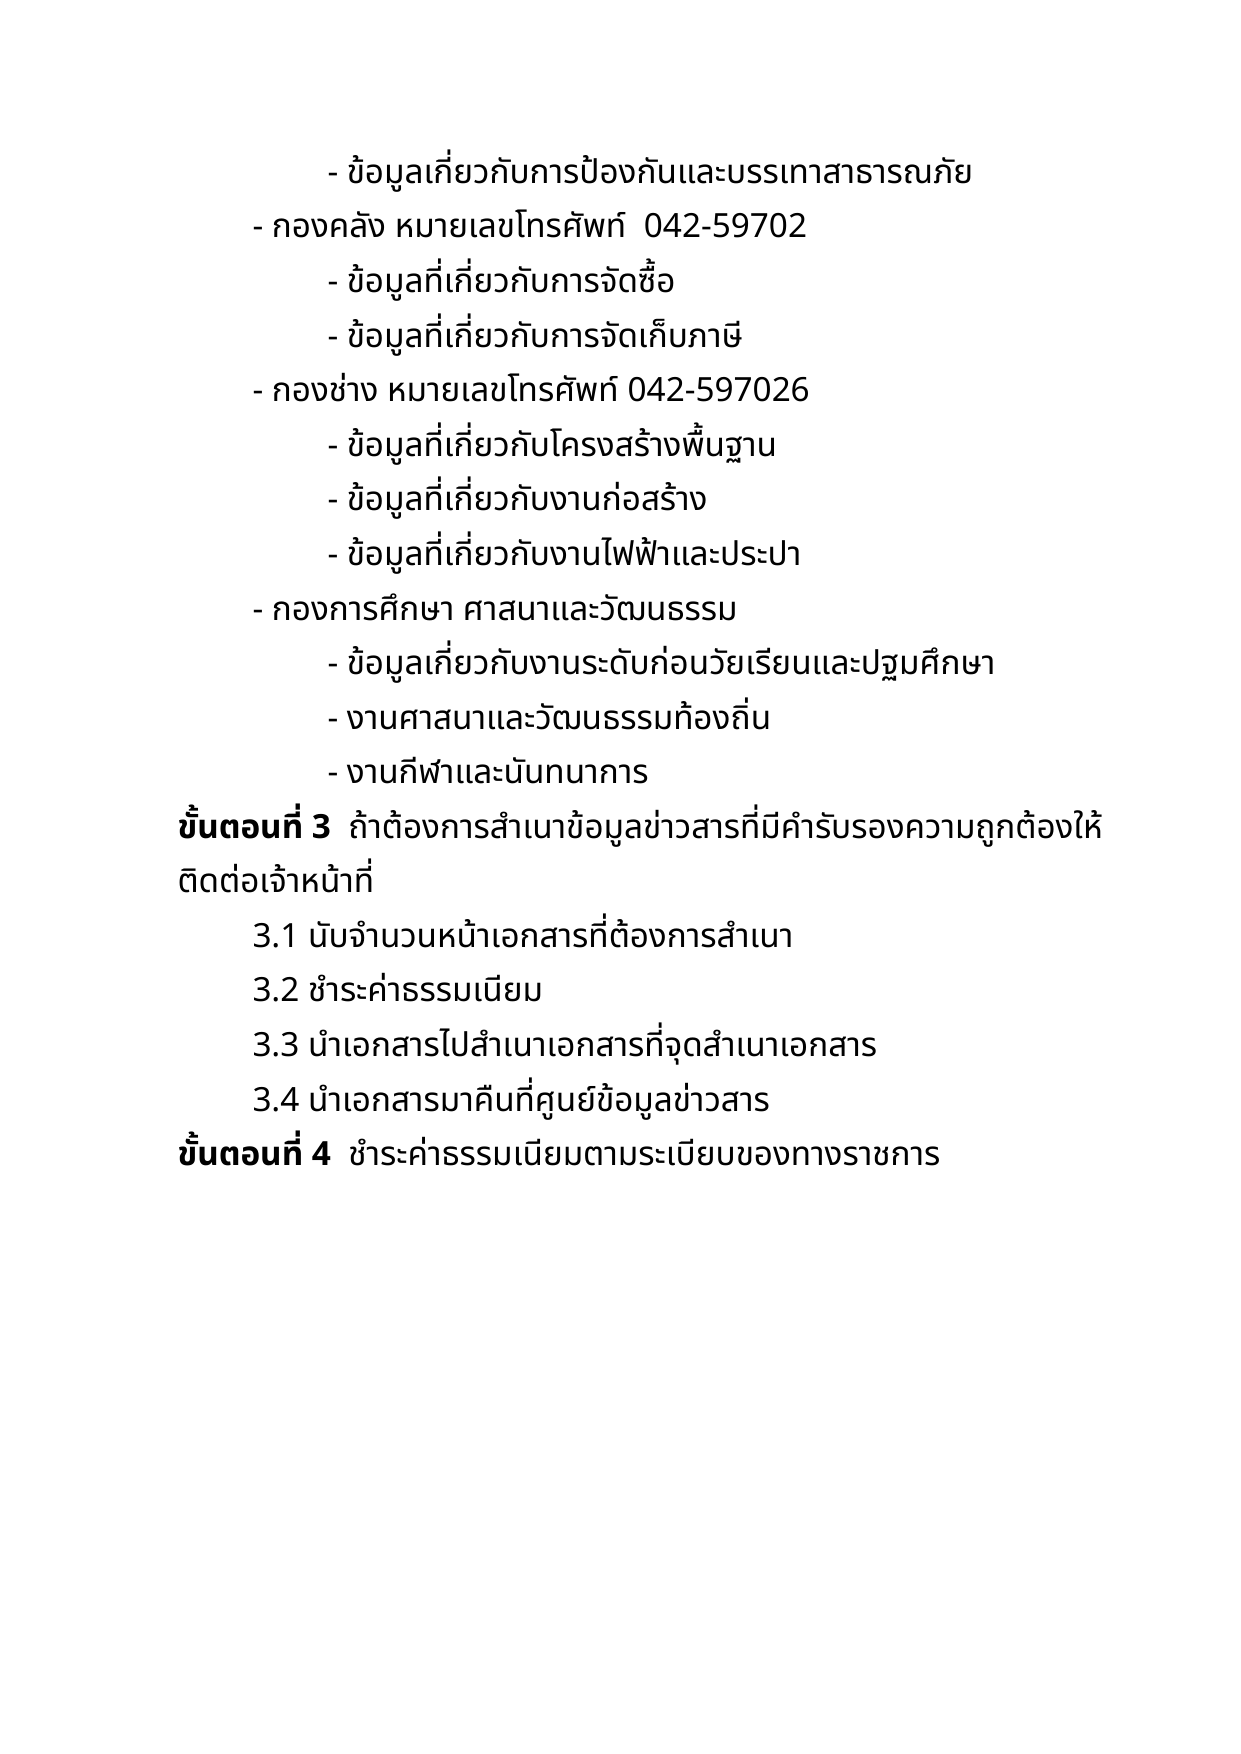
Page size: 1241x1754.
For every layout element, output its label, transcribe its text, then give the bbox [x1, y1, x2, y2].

text - ข้อมูลที่เกี่ยวกับงานไฟฟ้าและประปา [177, 530, 1122, 580]
text - งานศาสนาและวัฒนธรรมท้องถิ่น [177, 693, 1122, 744]
text ขั้นตอนที่ 4 ชำระค่าธรรมเนียมตามระเบียบของทางราชการ [177, 1130, 1122, 1181]
text - ข้อมูลที่เกี่ยวกับงานก่อสร้าง [177, 475, 1122, 526]
text 3.4 นำเอกสารมาคืนที่ศูนย์ข้อมูลข่าวสาร [177, 1075, 1122, 1126]
text - ข้อมูลเกี่ยวกับงานระดับก่อนวัยเรียนและปฐมศึกษา [177, 639, 1122, 689]
text - ข้อมูลที่เกี่ยวกับโครงสร้างพื้นฐาน [177, 421, 1122, 471]
text - กองการศึกษา ศาสนาและวัฒนธรรม [177, 584, 1122, 635]
text - ข้อมูลที่เกี่ยวกับการจัดซื้อ [177, 257, 1122, 307]
text ขั้นตอนที่ 3 ถ้าต้องการสำเนาข้อมูลข่าวสารที่มีคำรับรองความถูกต้องให้ติดต่อเจ้าหน้าที่ [177, 803, 1122, 908]
text 3.1 นับจำนวนหน้าเอกสารที่ต้องการสำเนา [177, 912, 1122, 962]
text - งานกีฬาและนันทนาการ [177, 748, 1122, 799]
text - ข้อมูลเกี่ยวกับการป้องกันและบรรเทาสาธารณภัย [177, 148, 1122, 198]
text - กองช่าง หมายเลขโทรศัพท์ 042-597026 [177, 366, 1122, 417]
text 3.3 นำเอกสารไปสำเนาเอกสารที่จุดสำเนาเอกสาร [177, 1021, 1122, 1071]
text 3.2 ชำระค่าธรรมเนียม [177, 966, 1122, 1017]
text - ข้อมูลที่เกี่ยวกับการจัดเก็บภาษี [177, 311, 1122, 362]
text - กองคลัง หมายเลขโทรศัพท์ 042-59702 [177, 202, 1122, 253]
